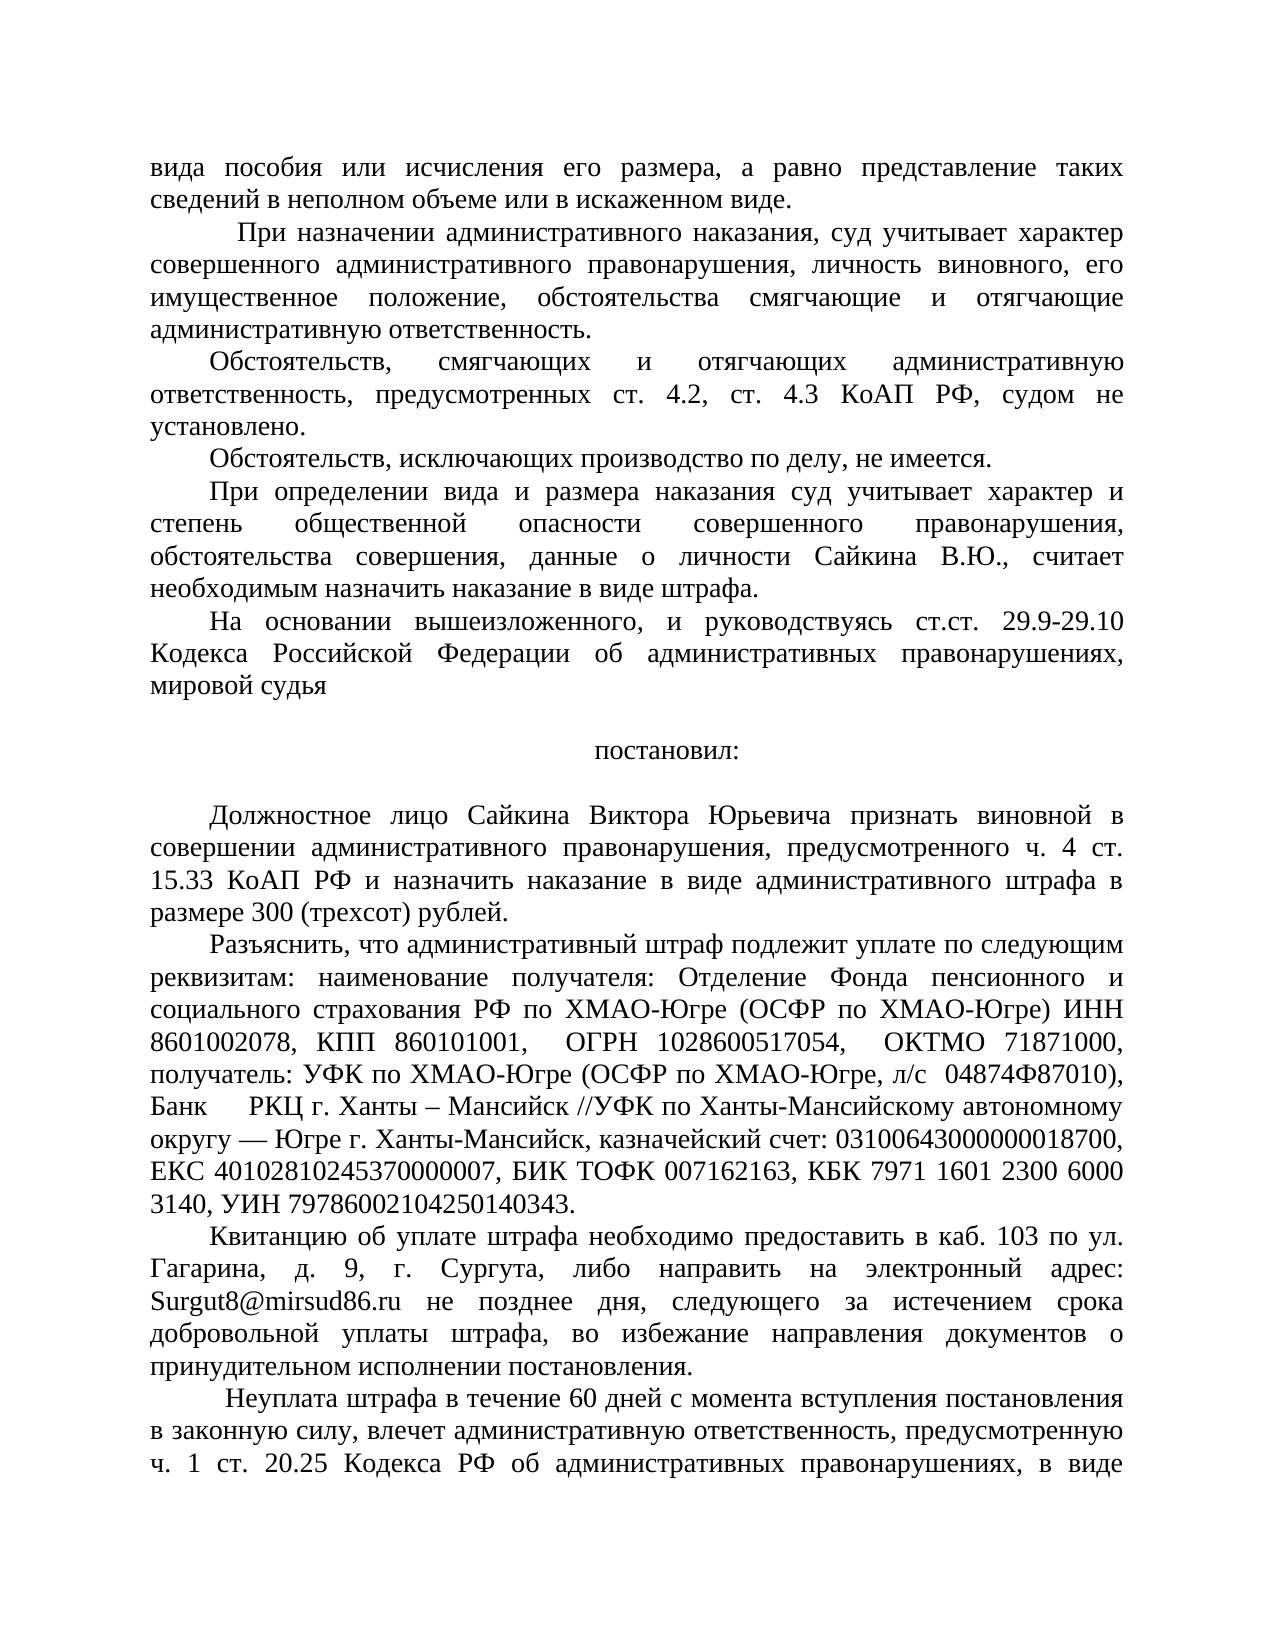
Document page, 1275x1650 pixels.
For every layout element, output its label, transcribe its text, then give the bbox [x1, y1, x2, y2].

text Обстоятельств, исключающих производство по делу, не имеется. [150, 442, 1125, 474]
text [150, 150, 1125, 215]
text Квитанцию об уплате штрафа необходимо предоставить в каб. 103 по ул. Гагарина, д. 9, г. Сургута, либо направить на электронный адрес: Surgut8@mirsud86.ru не позднее дня, следующего за истечением срока добровольной уплаты штрафа, во избежание направления документов о принудительном исполнении постановления. [150, 1219, 1125, 1381]
text При определении вида и размера наказания суд учитывает характер и степень общественной опасности совершенного правонарушения, обстоятельства совершения, данные о личности Сайкина В.Ю., считает необходимым назначить наказание в виде штрафа. [150, 474, 1125, 603]
text Разъяснить, что административный штраф подлежит уплате по следующим реквизитам: наименование получателя: Отделение Фонда пенсионного и социального страхования РФ по ХМАО-Югре (ОСФР по ХМАО-Югре) ИНН 8601002078, КПП 860101001, ОГРН 1028600517054, ОКТМО 71871000, получатель: УФК по ХМАО-Югре (ОСФР по ХМАО-Югре, л/с 04874Ф87010), Банк РКЦ г. Ханты – Мансийск //УФК по Ханты-Мансийскому автономному округу — Югре г. Ханты-Мансийск, казначейский счет: 03100643000000018700, ЕКС 40102810245370000007, БИК ТОФК 007162163, КБК 7971 1601 2300 6000 3140, УИН 79786002104250140343. [150, 927, 1125, 1219]
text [150, 1381, 1125, 1478]
text Должностное лицо Сайкина Виктора Юрьевича признать виновной в совершении административного правонарушения, предусмотренного ч. 4 ст. 15.33 КоАП РФ и назначить наказание в виде административного штрафа в размере 300 (трехсот) рублей. [150, 798, 1125, 927]
text На основании вышеизложенного, и руководствуясь ст.ст. 29.9-29.10 Кодекса Российской Федерации об административных правонарушениях, мировой судья [150, 603, 1125, 701]
text При назначении административного наказания, суд учитывает характер совершенного административного правонарушения, личность виновного, его имущественное положение, обстоятельства смягчающие и отягчающие административную ответственность. [150, 215, 1125, 344]
text постановил: [150, 733, 1125, 766]
text Обстоятельств, смягчающих и отягчающих административную ответственность, предусмотренных ст. 4.2, ст. 4.3 КоАП РФ, судом не установлено. [150, 344, 1125, 442]
